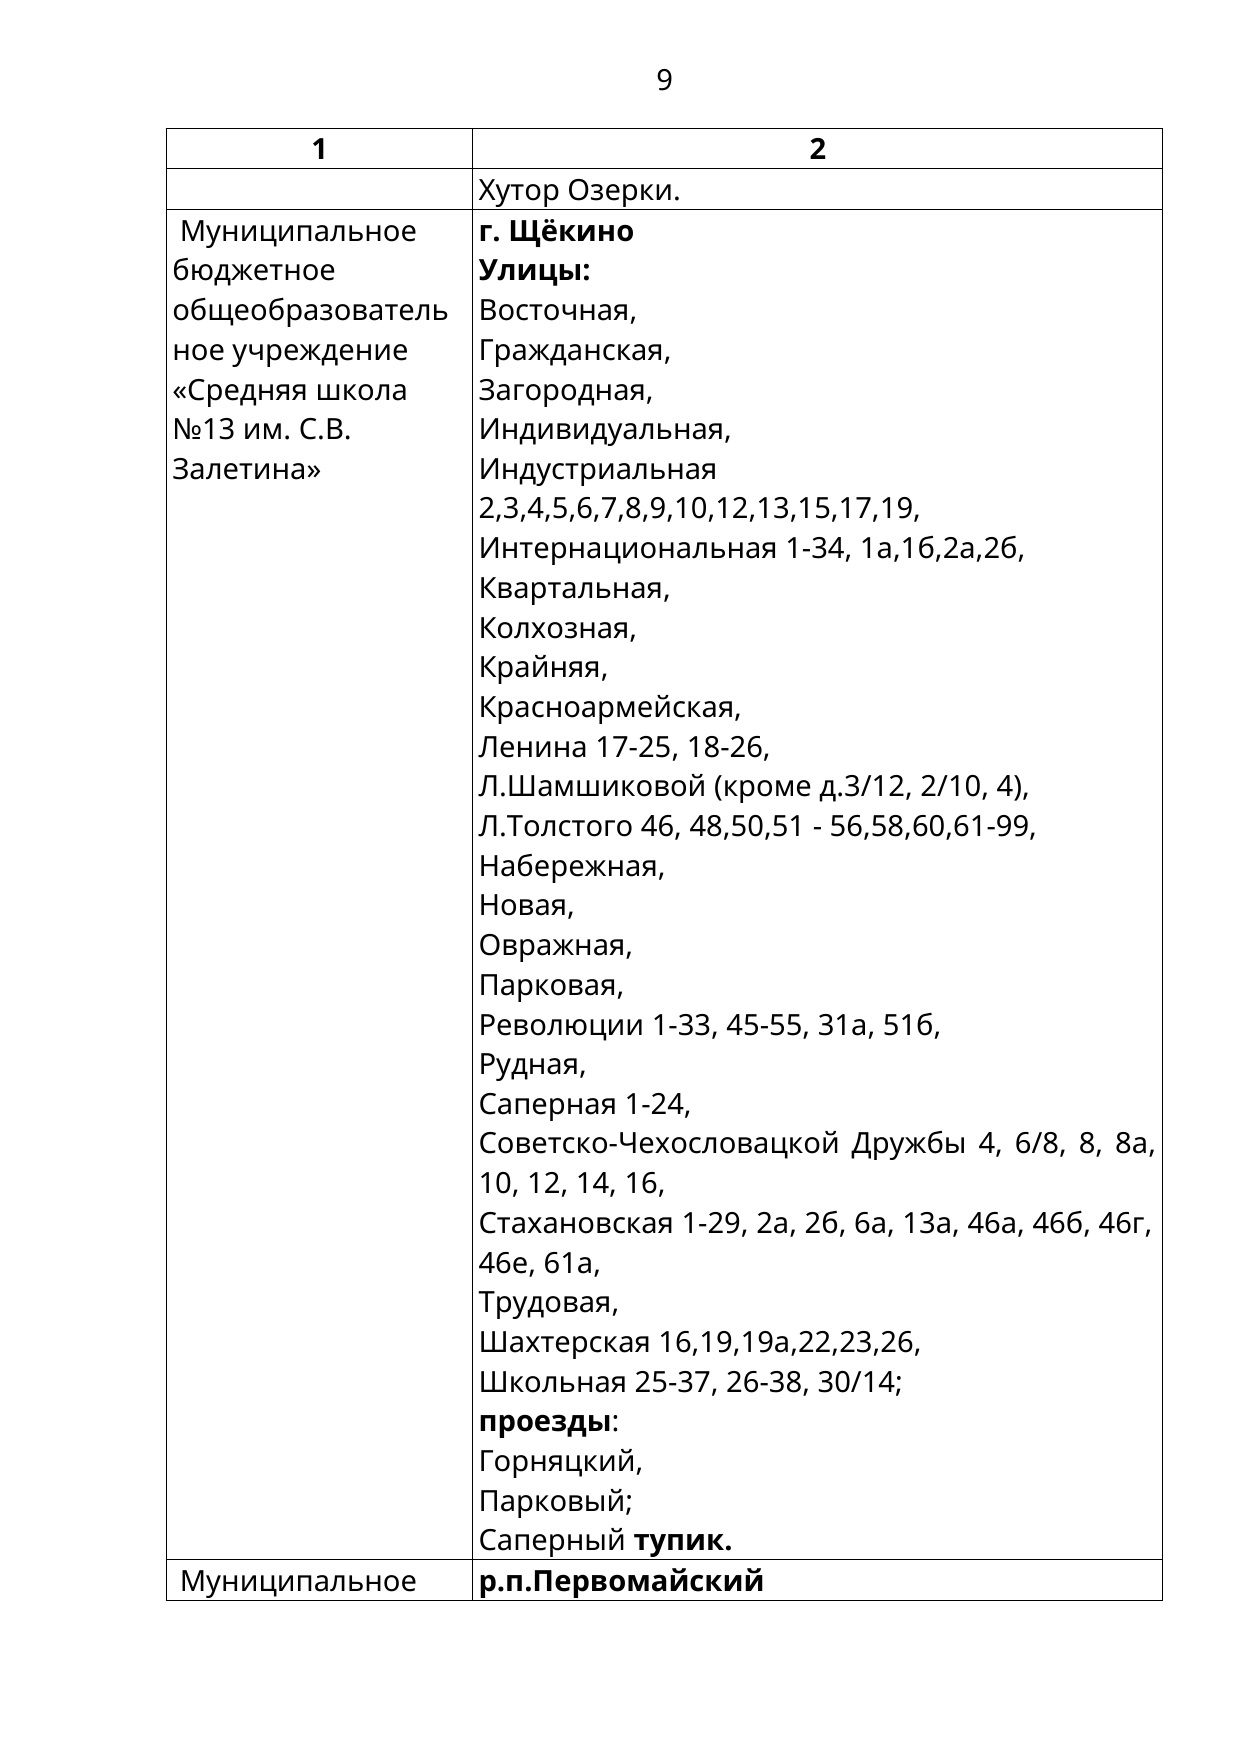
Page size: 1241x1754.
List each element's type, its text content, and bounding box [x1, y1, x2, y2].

table_header 1 [167, 129, 472, 168]
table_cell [167, 1560, 472, 1600]
table_header 2 [473, 129, 1162, 168]
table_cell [473, 1560, 1162, 1600]
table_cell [473, 169, 1162, 209]
table_cell Муниципальное бюджетное общеобразовательное учреждение «Средняя школа №13 им. С.В. Залетина» [167, 210, 472, 1559]
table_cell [167, 169, 472, 209]
table_cell г. Щёкино Улицы: Восточная, Гражданская, Загородная, Индивидуальная, Индустриальная 2,3,4,5,6,7,8,9,10,12,13,15,17,19, Интернациональная 1-34, 1а,1б,2а,2б, Квартальная, Колхозная, Крайняя, Красноармейская, Ленина 17-25, 18-26, Л.Шамшиковой (кроме д.3/12, 2/10, 4), Л.Толстого 46, 48,50,51 - 56,58,60,61-99, Набережная, Новая, Овражная, Парковая, Революции 1-33, 45-55, 31а, 51б, Рудная, Саперная 1-24, Советско-Чехословацкой Дружбы 4, 6/8, 8, 8а, 10, 12, 14, 16, Стахановская 1-29, 2а, 2б, 6а, 13а, 46а, 46б, 46г, 46е, 61а, Трудовая, Шахтерская 16,19,19а,22,23,26, Школьная 25-37, 26-38, 30/14; проезды: Горняцкий, Парковый; Саперный тупик. [473, 210, 1162, 1559]
